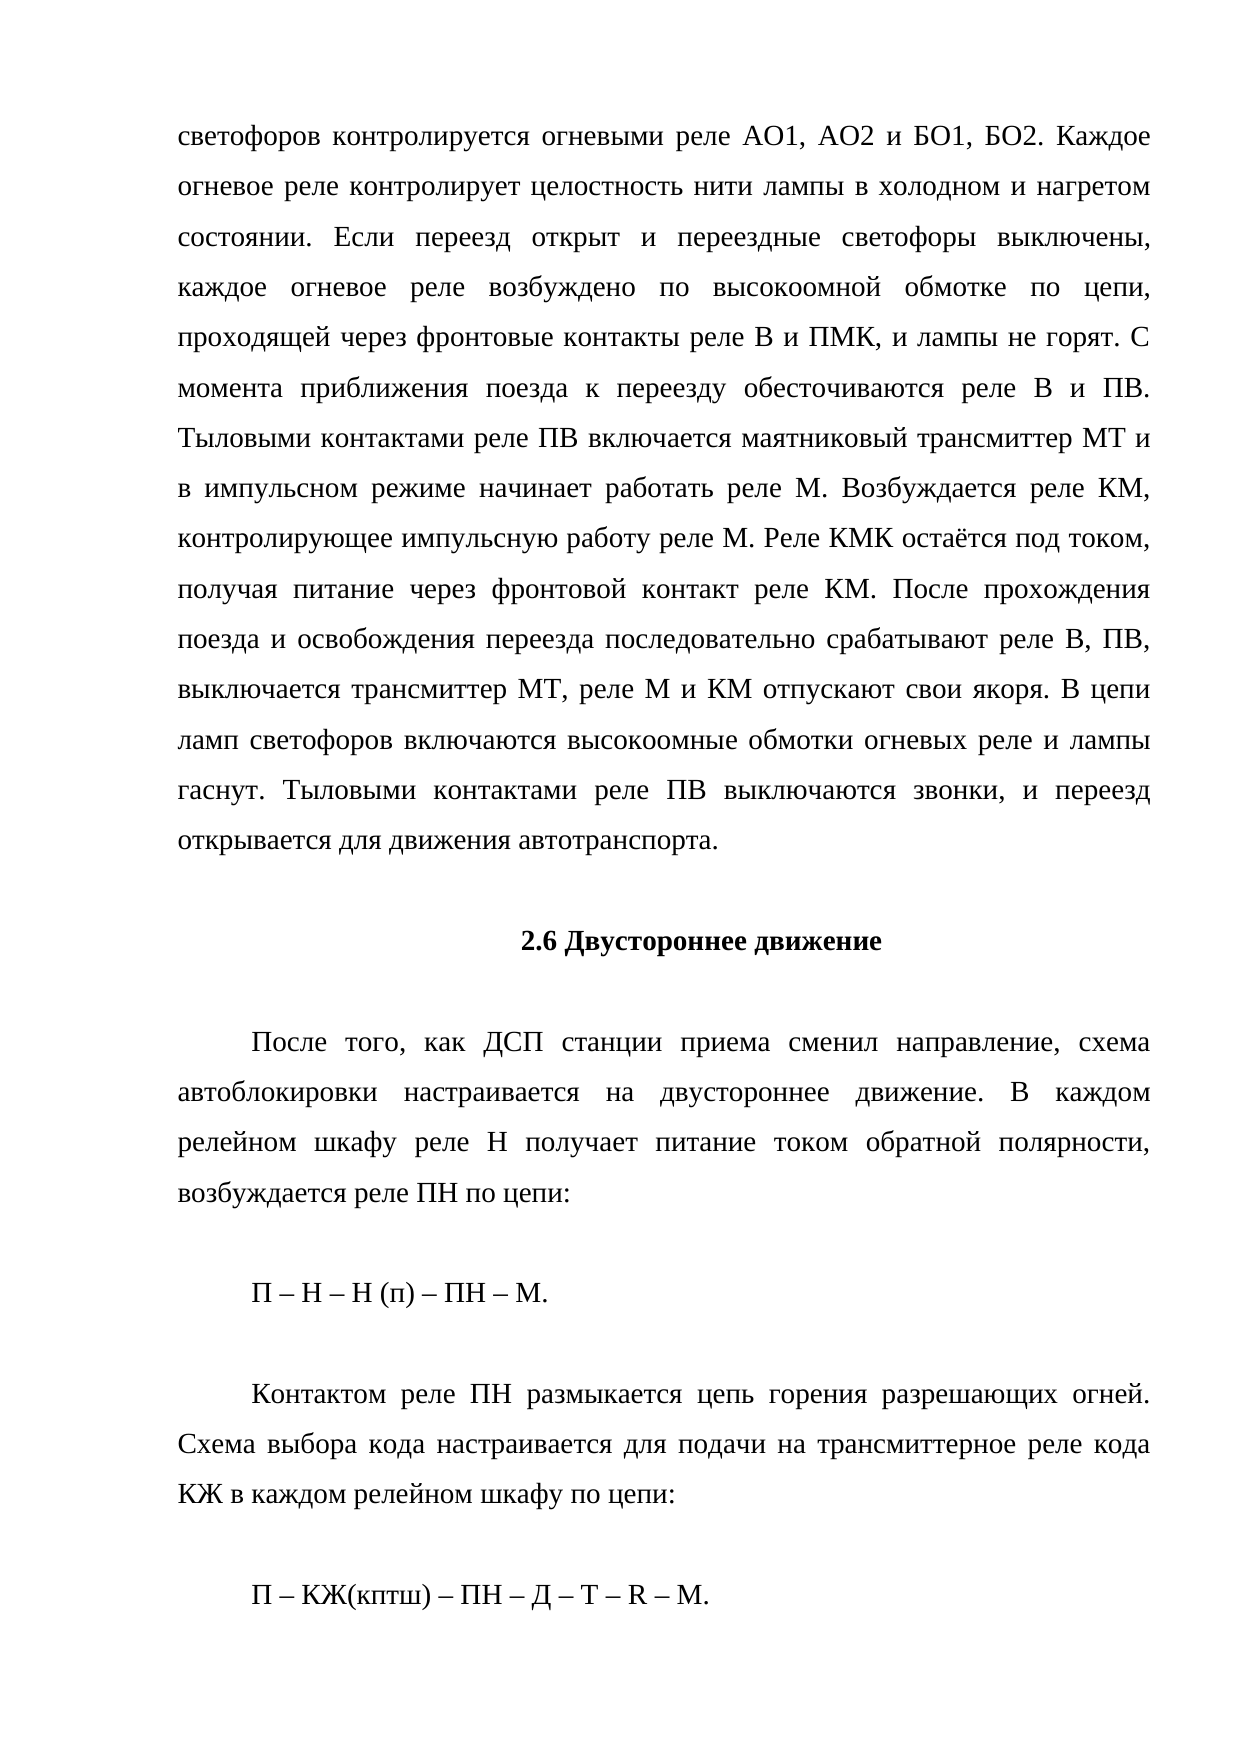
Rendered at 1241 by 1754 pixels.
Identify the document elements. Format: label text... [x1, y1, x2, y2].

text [177, 118, 1152, 856]
text После того, как ДСП станции приема сменил направление, схема автоблокировки настраивается на двустороннее движение. В каждом релейном шкафу реле Н получает питание током обратной полярности, возбуждается реле ПН по цепи: [177, 1024, 1152, 1208]
text Контактом реле ПН размыкается цепь горения разрешающих огней. Схема выбора кода настраивается для подачи на трансмиттерное реле кода КЖ в каждом релейном шкафу по цепи: [177, 1376, 1152, 1510]
text П – КЖ(кптш) – ПН – Д – Т – R – М. [177, 1577, 1152, 1611]
text П – Н – Н (п) – ПН – М. [177, 1275, 1152, 1309]
text 2.6 Двустороннее движение [177, 923, 1152, 957]
